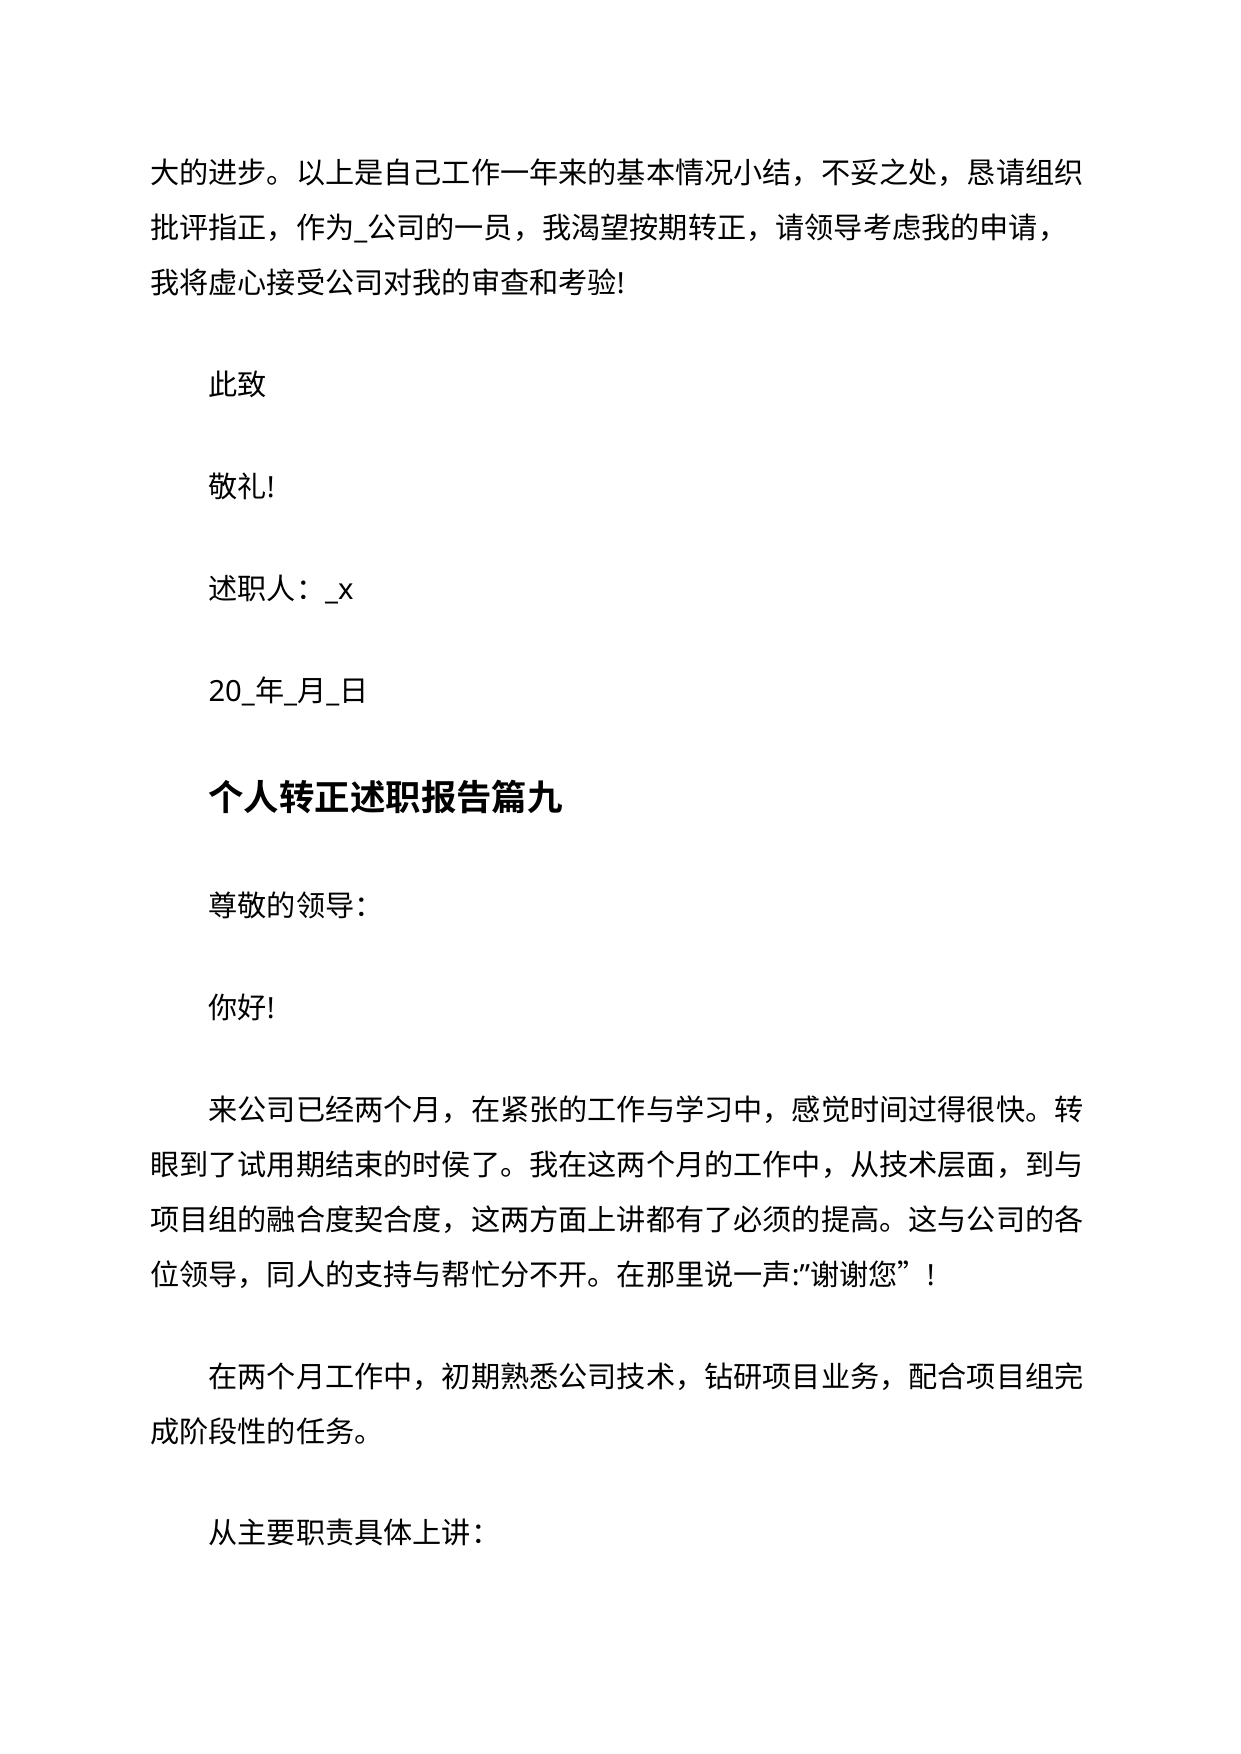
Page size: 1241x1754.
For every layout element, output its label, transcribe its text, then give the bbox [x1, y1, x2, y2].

text 个人转正述职报告篇九 [150, 769, 1090, 821]
text 你好! [150, 985, 1090, 1027]
text 敬礼! [150, 464, 1090, 506]
text 尊敬的领导： [150, 883, 1090, 925]
text 在两个月工作中，初期熟悉公司技术，钻研项目业务，配合项目组完成阶段性的任务。 [150, 1353, 1090, 1451]
text 来公司已经两个月，在紧张的工作与学习中，感觉时间过得很快。转眼到了试用期结束的时侯了。我在这两个月的工作中，从技术层面，到与项目组的融合度契合度，这两方面上讲都有了必须的提高。这与公司的各位领导，同人的支持与帮忙分不开。在那里说一声:”谢谢您”! [150, 1087, 1090, 1294]
text 20_年_月_日 [150, 668, 1090, 710]
text 述职人：_x [150, 566, 1090, 608]
text 此致 [150, 362, 1090, 404]
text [150, 150, 1090, 302]
text 从主要职责具体上讲： [150, 1510, 1090, 1552]
